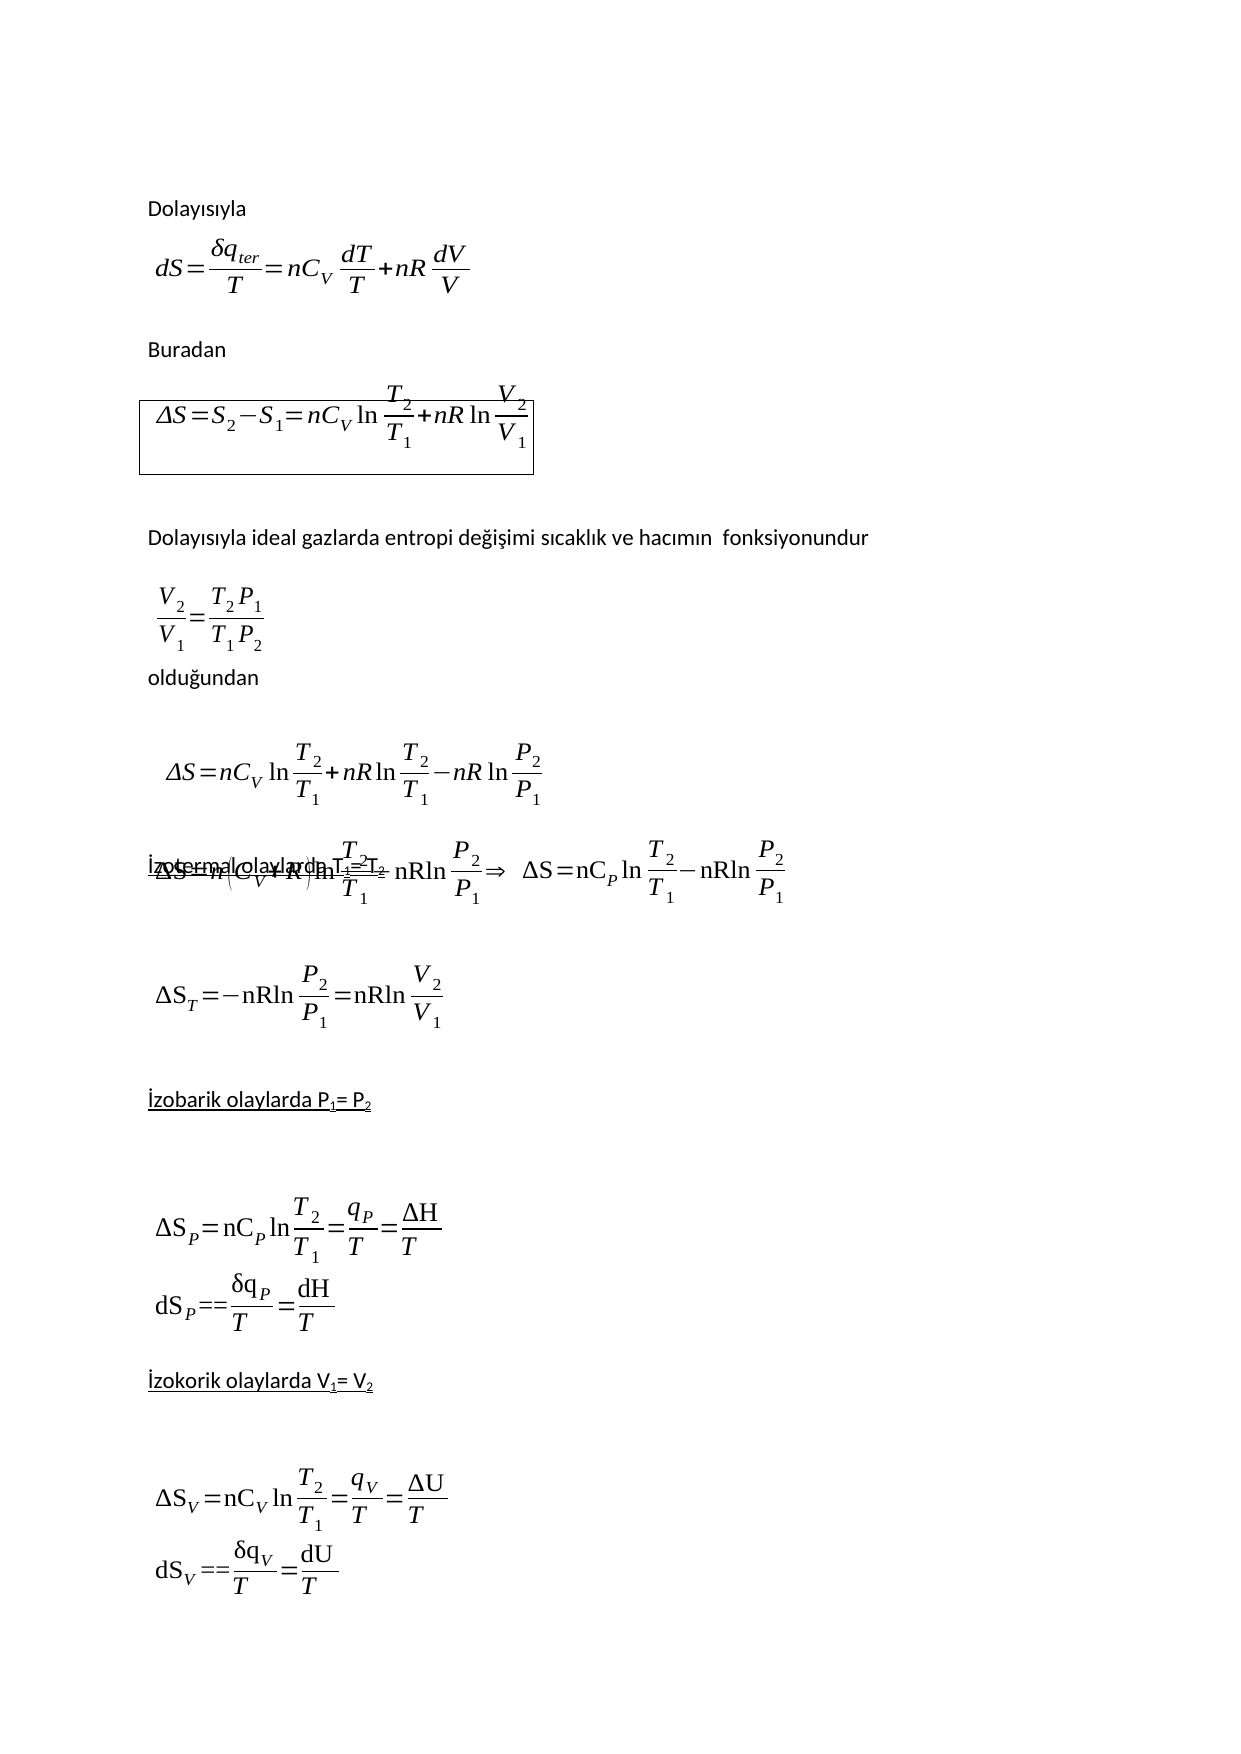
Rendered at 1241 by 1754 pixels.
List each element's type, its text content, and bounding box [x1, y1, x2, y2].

table_header [140, 401, 533, 474]
text olduğundan [148, 663, 1093, 691]
text İzobarik olaylarda P1= P2 [148, 1085, 1093, 1113]
text İzokorik olaylarda V1= V2 [148, 1366, 1093, 1394]
text Dolayısıyla ideal gazlarda entropi değişimi sıcaklık ve hacımın fonksiyonundur [148, 523, 1093, 551]
text Buradan [148, 335, 1093, 363]
text İzotermal olaylarda T1= T2 [148, 851, 1093, 879]
text Dolayısıyla [148, 194, 1093, 222]
